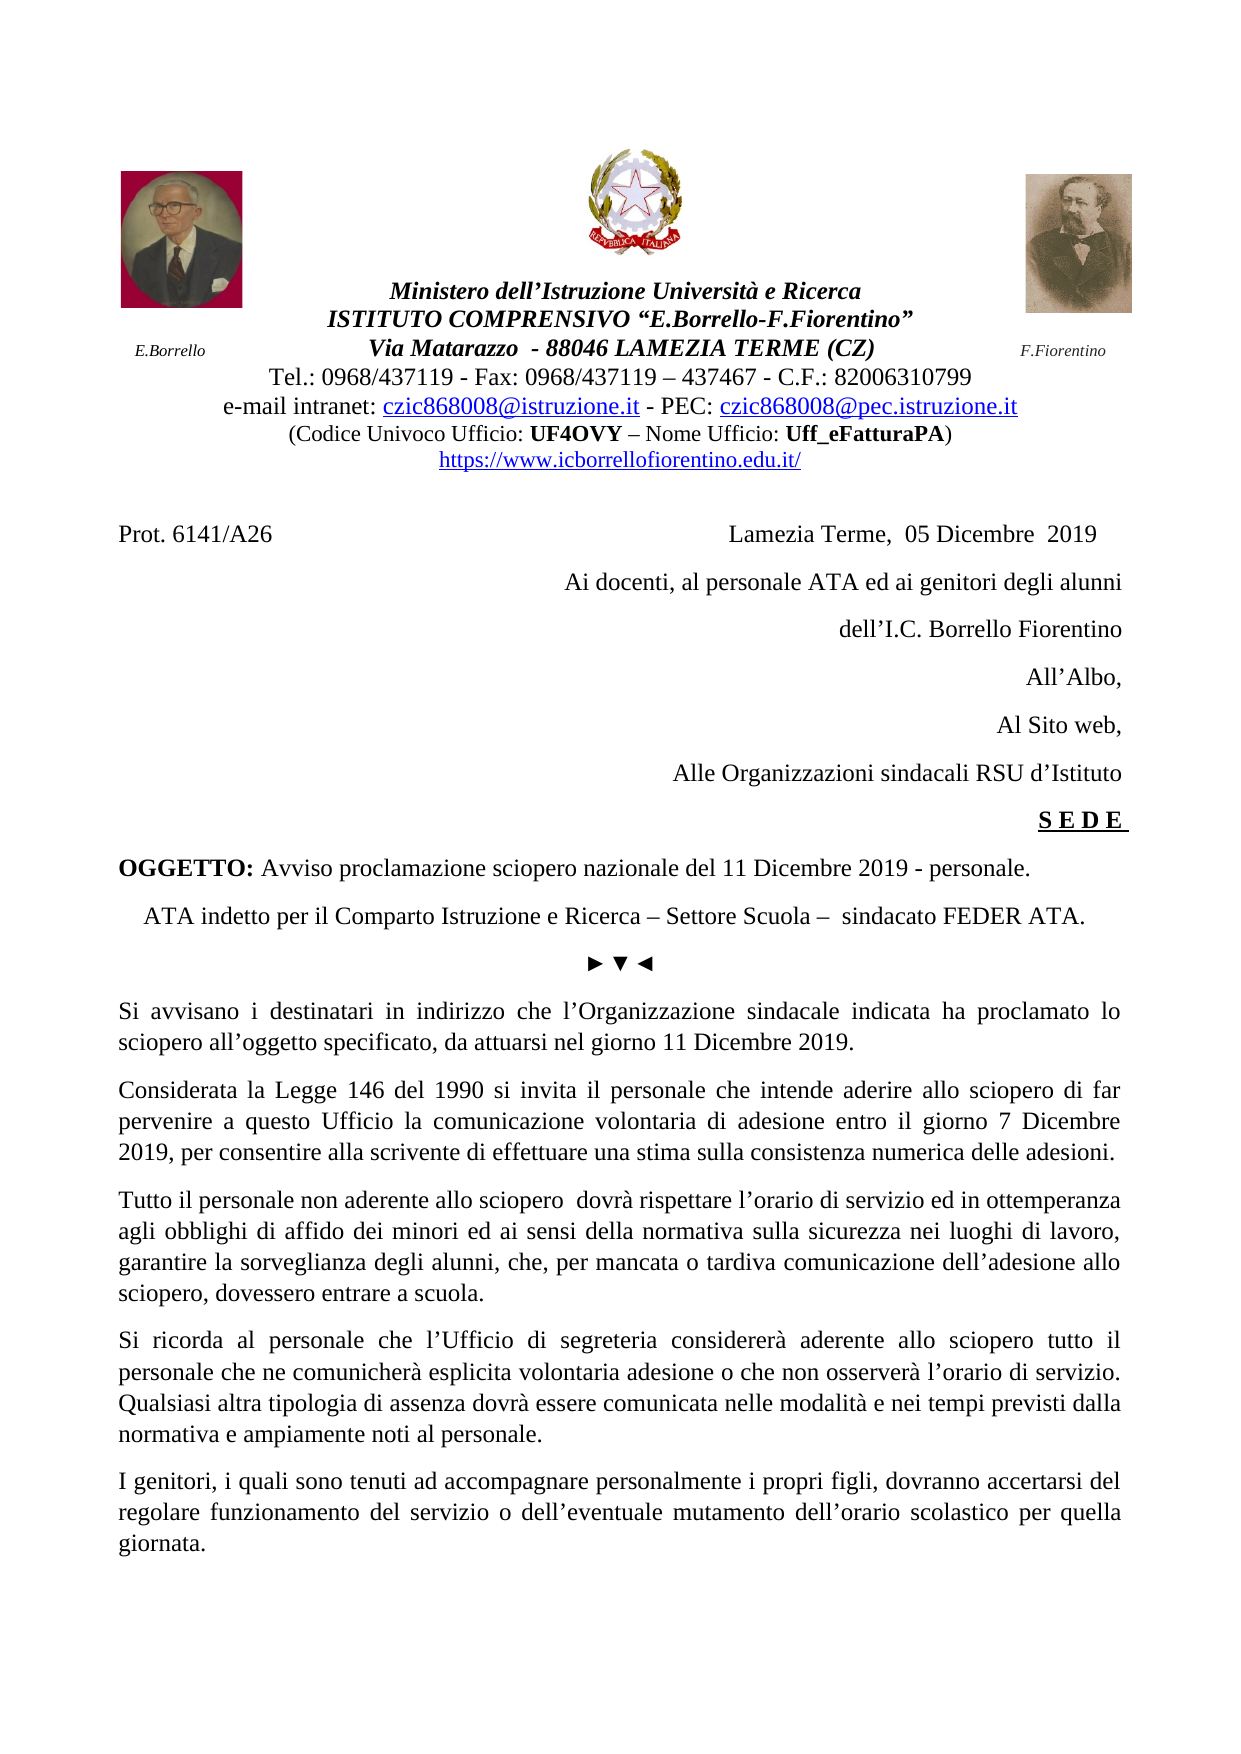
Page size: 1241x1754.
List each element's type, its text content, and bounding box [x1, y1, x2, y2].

text Si avvisano i destinatari in indirizzo che l’Organizzazione sindacale indicata ha proclamato lo sciopero all’oggetto specificato, da attuarsi nel giorno 11 Dicembre 2019. [118, 996, 1122, 1056]
text ►▼◄ [118, 948, 1122, 977]
text OGGETTO: Avviso proclamazione sciopero nazionale del 11 Dicembre 2019 - personale. [118, 853, 1122, 882]
text I genitori, i quali sono tenuti ad accompagnare personalmente i propri figli, dovranno accertarsi del regolare funzionamento del servizio o dell’eventuale mutamento dell’orario scolastico per quella giornata. [118, 1466, 1122, 1557]
text Ai docenti, al personale ATA ed ai genitori degli alunni [118, 567, 1122, 596]
text dell’I.C. Borrello Fiorentino [118, 614, 1122, 643]
text ISTITUTO COMPRENSIVO “E.Borrello-F.Fiorentino” [118, 304, 1122, 333]
text ATA indetto per il Comparto Istruzione e Ricerca – Settore Scuola – sindacato FEDER ATA. [118, 901, 1122, 929]
text e-mail intranet: czic868008@istruzione.it - PEC: czic868008@pec.istruzione.it [118, 391, 1122, 419]
text S E D E [118, 805, 1122, 834]
text All’Albo, [118, 662, 1122, 691]
text Ministero dell’Istruzione Università e Ricerca [266, 276, 1010, 304]
text (Codice Univoco Ufficio: UF4OVY – Nome Ufficio: Uff_eFatturaPA) [118, 419, 1122, 446]
text Considerata la Legge 146 del 1990 si invita il personale che intende aderire allo sciopero di far pervenire a questo Ufficio la comunicazione volontaria di adesione entro il giorno 7 Dicembre 2019, per consentire alla scrivente di effettuare una stima sulla consistenza numerica delle adesioni. [118, 1075, 1122, 1166]
picture [120, 171, 243, 308]
text Si ricorda al personale che l’Ufficio di segreteria considererà aderente allo sciopero tutto il personale che ne comunicherà esplicita volontaria adesione o che non osserverà l’orario di servizio. Qualsiasi altra tipologia di assenza dovrà essere comunicata nelle modalità e nei tempi previsti dalla normativa e ampiamente noti al personale. [118, 1326, 1122, 1447]
text Prot. 6141/A26 Lamezia Terme, 05 Dicembre 2019 [118, 519, 1122, 548]
text Al Sito web, [118, 710, 1122, 739]
text Tutto il personale non aderente allo sciopero dovrà rispettare l’orario di servizio ed in ottemperanza agli obblighi di affido dei minori ed ai sensi della normativa sulla sicurezza nei luoghi di lavoro, garantire la sorveglianza degli alunni, che, per mancata o tardiva comunicazione dell’adesione allo sciopero, dovessero entrare a scuola. [118, 1185, 1122, 1307]
text E.Borrello Via Matarazzo - 88046 LAMEZIA TERME (CZ) F.Fiorentino [118, 333, 1122, 362]
picture [1025, 174, 1132, 313]
text Alle Organizzazioni sindacali RSU d’Istituto [118, 758, 1122, 786]
text Tel.: 0968/437119 - Fax: 0968/437119 – 437467 - C.F.: 82006310799 [118, 362, 1122, 391]
text https://www.icborrellofiorentino.edu.it/ [118, 446, 1122, 472]
picture [586, 147, 684, 257]
